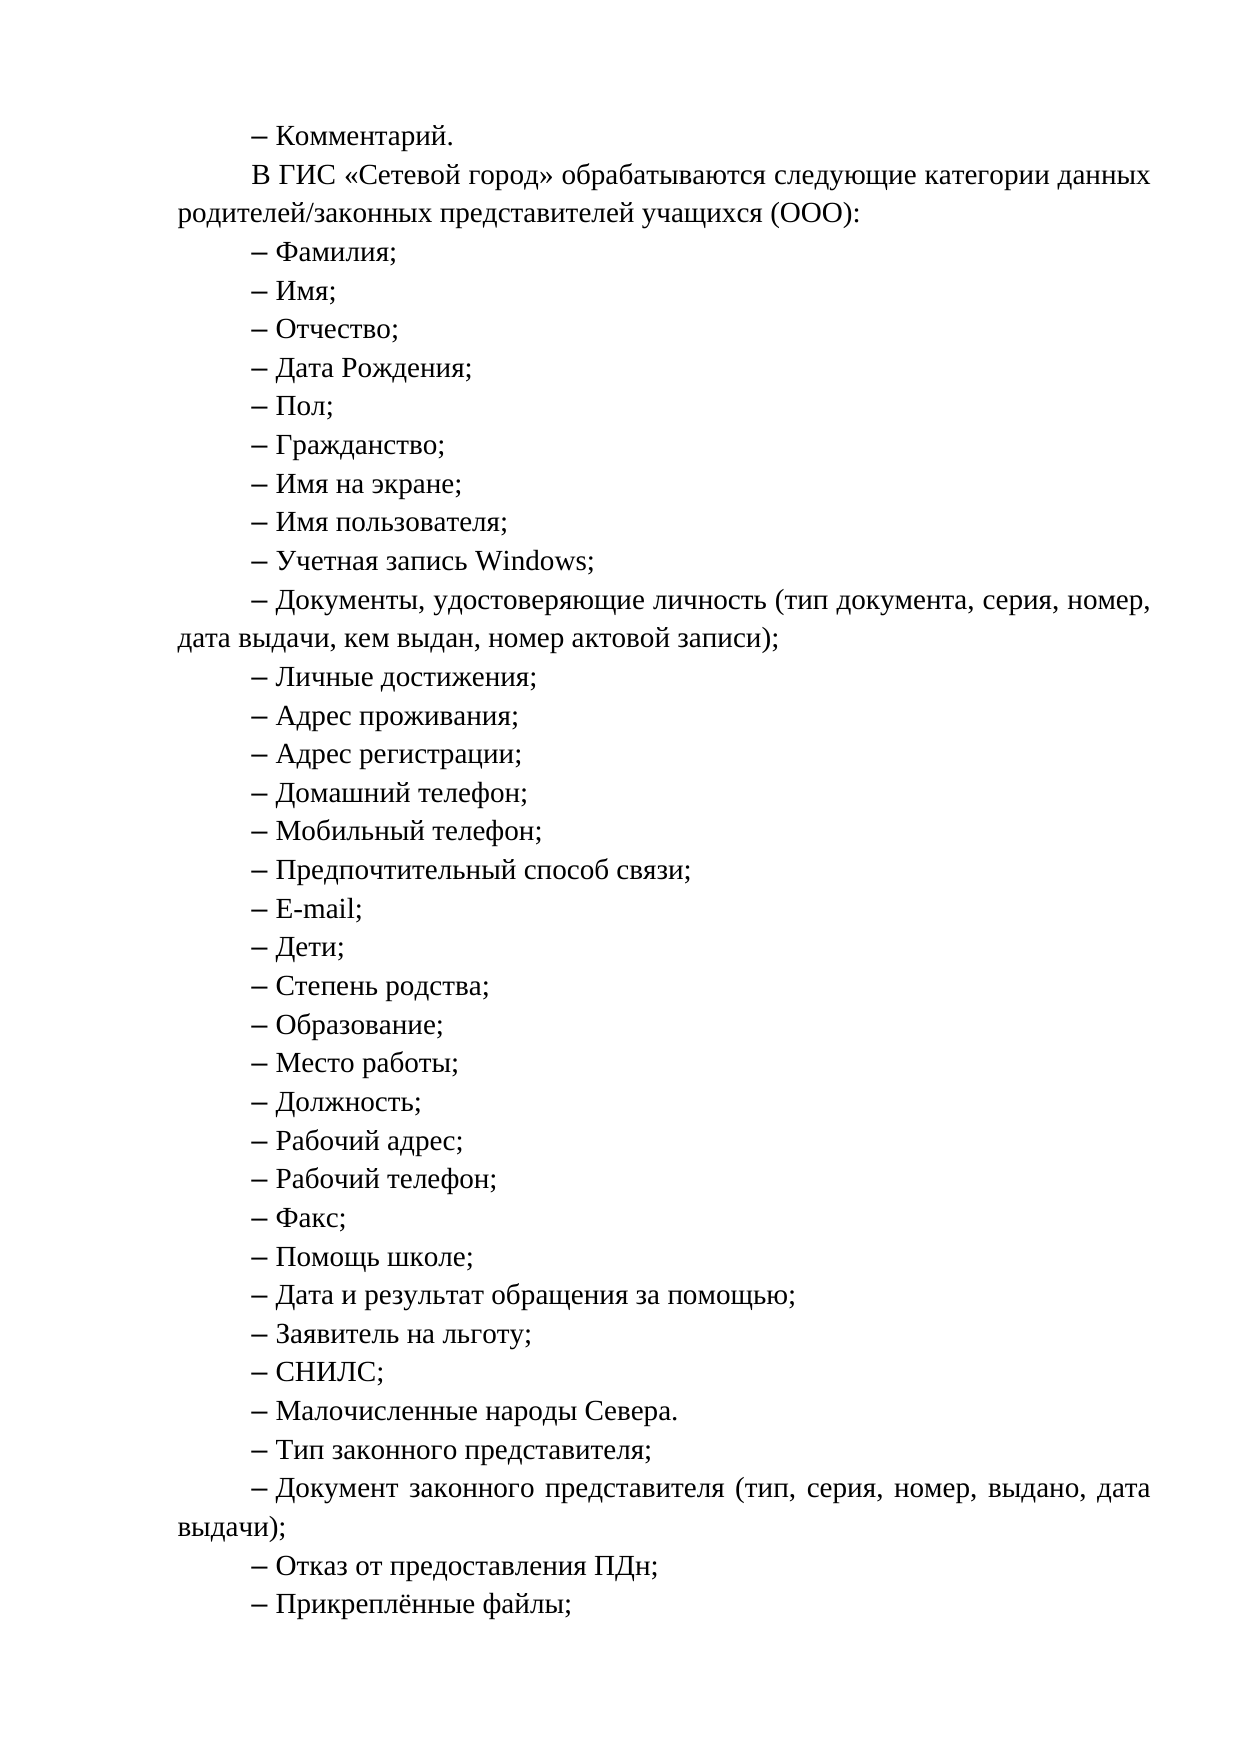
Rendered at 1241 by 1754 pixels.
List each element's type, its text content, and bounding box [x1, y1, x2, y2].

list Личные достижения; [177, 659, 1152, 692]
list Тип законного представителя; [177, 1432, 1152, 1465]
list Факс; [177, 1200, 1152, 1233]
text В ГИС «Сетевой город» обрабатываются следующие категории данных родителей/законных представителей учащихся (ООО): [177, 157, 1152, 229]
list Учетная запись Windows; [177, 543, 1152, 577]
list Комментарий. [177, 118, 1152, 152]
list Отказ от предоставления ПДн; [177, 1548, 1152, 1581]
list Документ законного представителя (тип, серия, номер, выдано, дата выдачи); [177, 1470, 1152, 1543]
list СНИЛС; [177, 1354, 1152, 1388]
list Малочисленные народы Севера. [177, 1393, 1152, 1427]
list Заявитель на льготу; [177, 1316, 1152, 1349]
list Адрес проживания; [177, 697, 1152, 731]
list Пол; [177, 388, 1152, 422]
list Место работы; [177, 1045, 1152, 1079]
list Имя; [177, 272, 1152, 306]
list Адрес регистрации; [177, 736, 1152, 770]
list Образование; [177, 1007, 1152, 1040]
list Предпочтительный способ связи; [177, 852, 1152, 886]
list Фамилия; [177, 234, 1152, 267]
list Имя пользователя; [177, 504, 1152, 538]
list Гражданство; [177, 427, 1152, 461]
list Домашний телефон; [177, 775, 1152, 808]
list Отчество; [177, 311, 1152, 345]
list Дата и результат обращения за помощью; [177, 1277, 1152, 1311]
list Степень родства; [177, 968, 1152, 1002]
list E-mail; [177, 891, 1152, 924]
list Дата Рождения; [177, 350, 1152, 383]
list Рабочий телефон; [177, 1161, 1152, 1195]
list Должность; [177, 1084, 1152, 1118]
list Имя на экране; [177, 466, 1152, 499]
list Помощь школе; [177, 1238, 1152, 1272]
list Прикреплённые файлы; [177, 1586, 1152, 1620]
list Мобильный телефон; [177, 813, 1152, 847]
list Дети; [177, 929, 1152, 963]
list Документы, удостоверяющие личность (тип документа, серия, номер, дата выдачи, кем выдан, номер актовой записи); [177, 582, 1152, 654]
list Рабочий адрес; [177, 1123, 1152, 1156]
